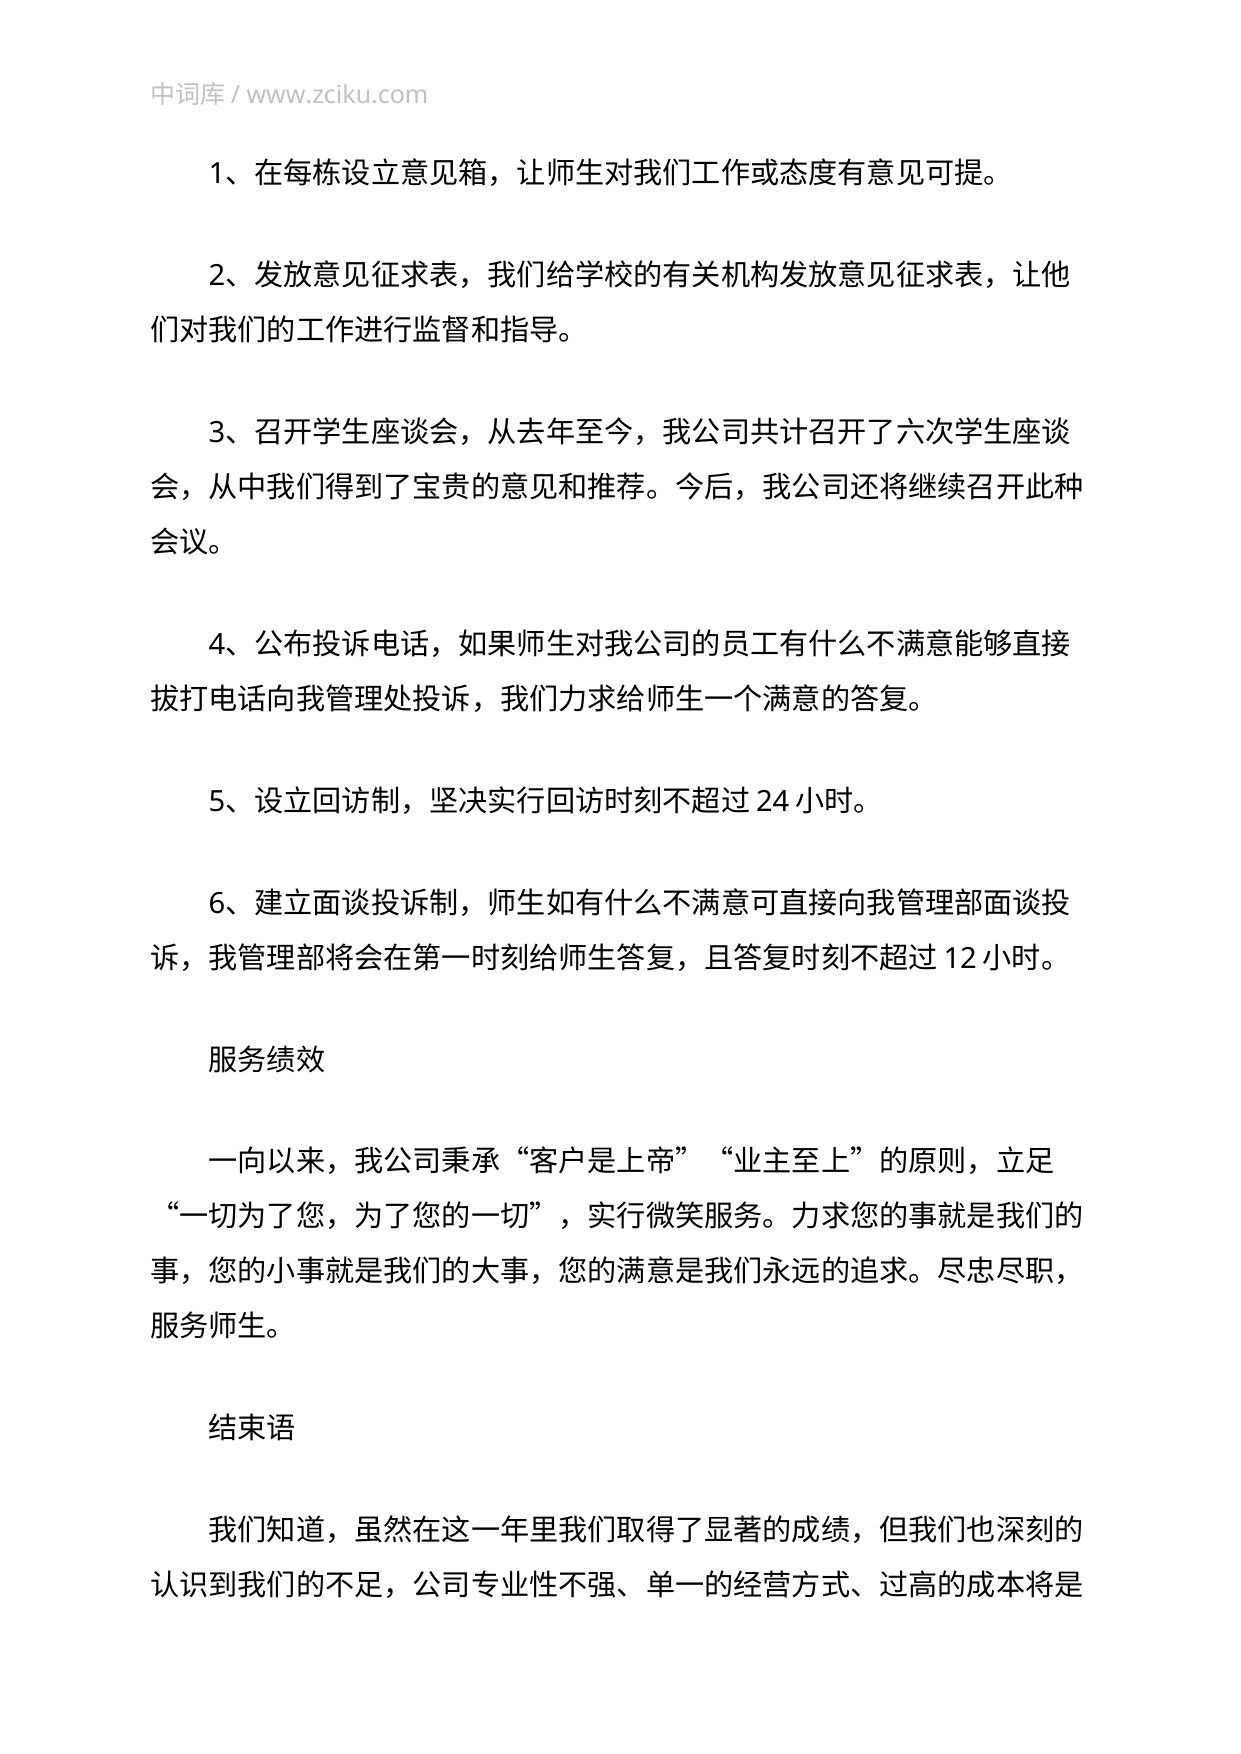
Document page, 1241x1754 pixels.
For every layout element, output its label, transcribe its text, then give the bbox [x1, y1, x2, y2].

text 5、设立回访制，坚决实行回访时刻不超过24小时。 [150, 777, 1090, 819]
text 2、发放意见征求表，我们给学校的有关机构发放意见征求表，让他们对我们的工作进行监督和指导。 [150, 252, 1090, 349]
text 6、建立面谈投诉制，师生如有什么不满意可直接向我管理部面谈投诉，我管理部将会在第一时刻给师生答复，且答复时刻不超过12小时。 [150, 879, 1090, 977]
text 4、公布投诉电话，如果师生对我公司的员工有什么不满意能够直接拔打电话向我管理处投诉，我们力求给师生一个满意的答复。 [150, 620, 1090, 718]
text 服务绩效 [150, 1036, 1090, 1078]
text 结束语 [150, 1404, 1090, 1447]
text 一向以来，我公司秉承“客户是上帝”“业主至上”的原则，立足“一切为了您，为了您的一切”，实行微笑服务。力求您的事就是我们的事，您的小事就是我们的大事，您的满意是我们永远的追求。尽忠尽职，服务师生。 [150, 1138, 1090, 1345]
text 3、召开学生座谈会，从去年至今，我公司共计召开了六次学生座谈会，从中我们得到了宝贵的意见和推荐。今后，我公司还将继续召开此种会议。 [150, 409, 1090, 561]
text 1、在每栋设立意见箱，让师生对我们工作或态度有意见可提。 [150, 150, 1090, 192]
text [150, 1506, 1090, 1603]
